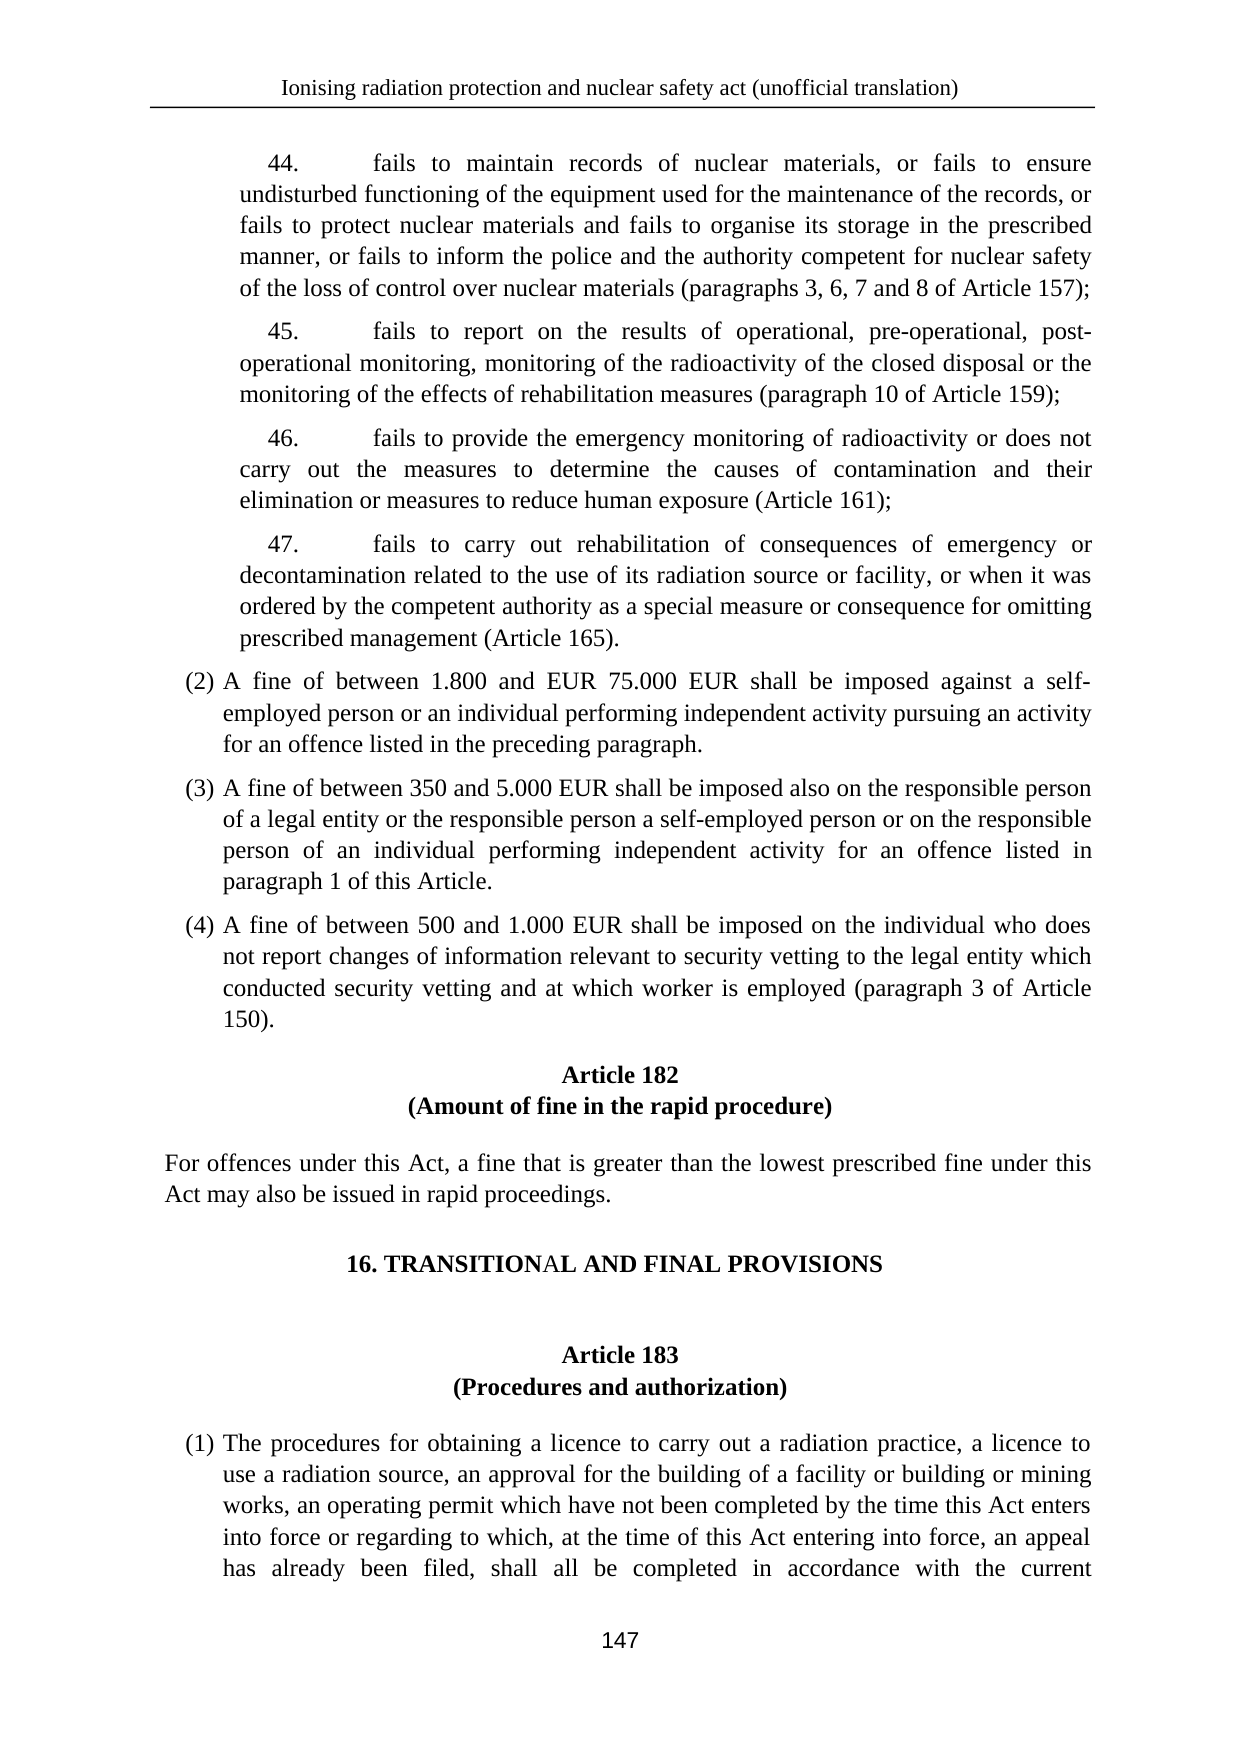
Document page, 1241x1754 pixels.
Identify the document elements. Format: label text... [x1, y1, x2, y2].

list A fine of between 500 and 1.000 EUR shall be imposed on the individual who does not report changes of information relevant to security vetting to the legal entity which conducted security vetting and at which worker is employed (paragraph 3 of Article 150). [185, 910, 1093, 1033]
list fails to provide the emergency monitoring of radioactivity or does not carry out the measures to determine the causes of contamination and their elimination or measures to reduce human exposure (Article 161); [239, 423, 1093, 514]
list fails to maintain records of nuclear materials, or fails to ensure undisturbed functioning of the equipment used for the maintenance of the records, or fails to protect nuclear materials and fails to organise its storage in the prescribed manner, or fails to inform the police and the authority competent for nuclear safety of the loss of control over nuclear materials (paragraphs 3, 6, 7 and 8 of Article 157); [239, 148, 1093, 301]
text For offences under this Act, a fine that is greater than the lowest prescribed fine under this Act may also be issued in rapid proceedings. [164, 1148, 1093, 1207]
list A fine of between 1.800 and EUR 75.000 EUR shall be imposed against a self-employed person or an individual performing independent activity pursuing an activity for an offence listed in the preceding paragraph. [185, 666, 1093, 758]
list A fine of between 350 and 5.000 EUR shall be imposed also on the responsible person of a legal entity or the responsible person a self-employed person or on the responsible person of an individual performing independent activity for an offence listed in paragraph 1 of this Article. [185, 773, 1093, 895]
text Article 182 [148, 1060, 1093, 1089]
subtitle 16. TRANSITIONAL AND FINAL PROVISIONS [137, 1249, 1093, 1277]
subtitle Article 183 (Procedures and authorization) [148, 1340, 1093, 1400]
list fails to report on the results of operational, pre-operational, post-operational monitoring, monitoring of the radioactivity of the closed disposal or the monitoring of the effects of rehabilitation measures (paragraph 10 of Article 159); [239, 316, 1093, 408]
text (Amount of fine in the rapid procedure) [148, 1091, 1093, 1120]
list fails to carry out rehabilitation of consequences of emergency or decontamination related to the use of its radiation source or facility, or when it was ordered by the competent authority as a special measure or consequence for omitting prescribed management (Article 165). [239, 529, 1093, 651]
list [185, 1428, 1093, 1582]
